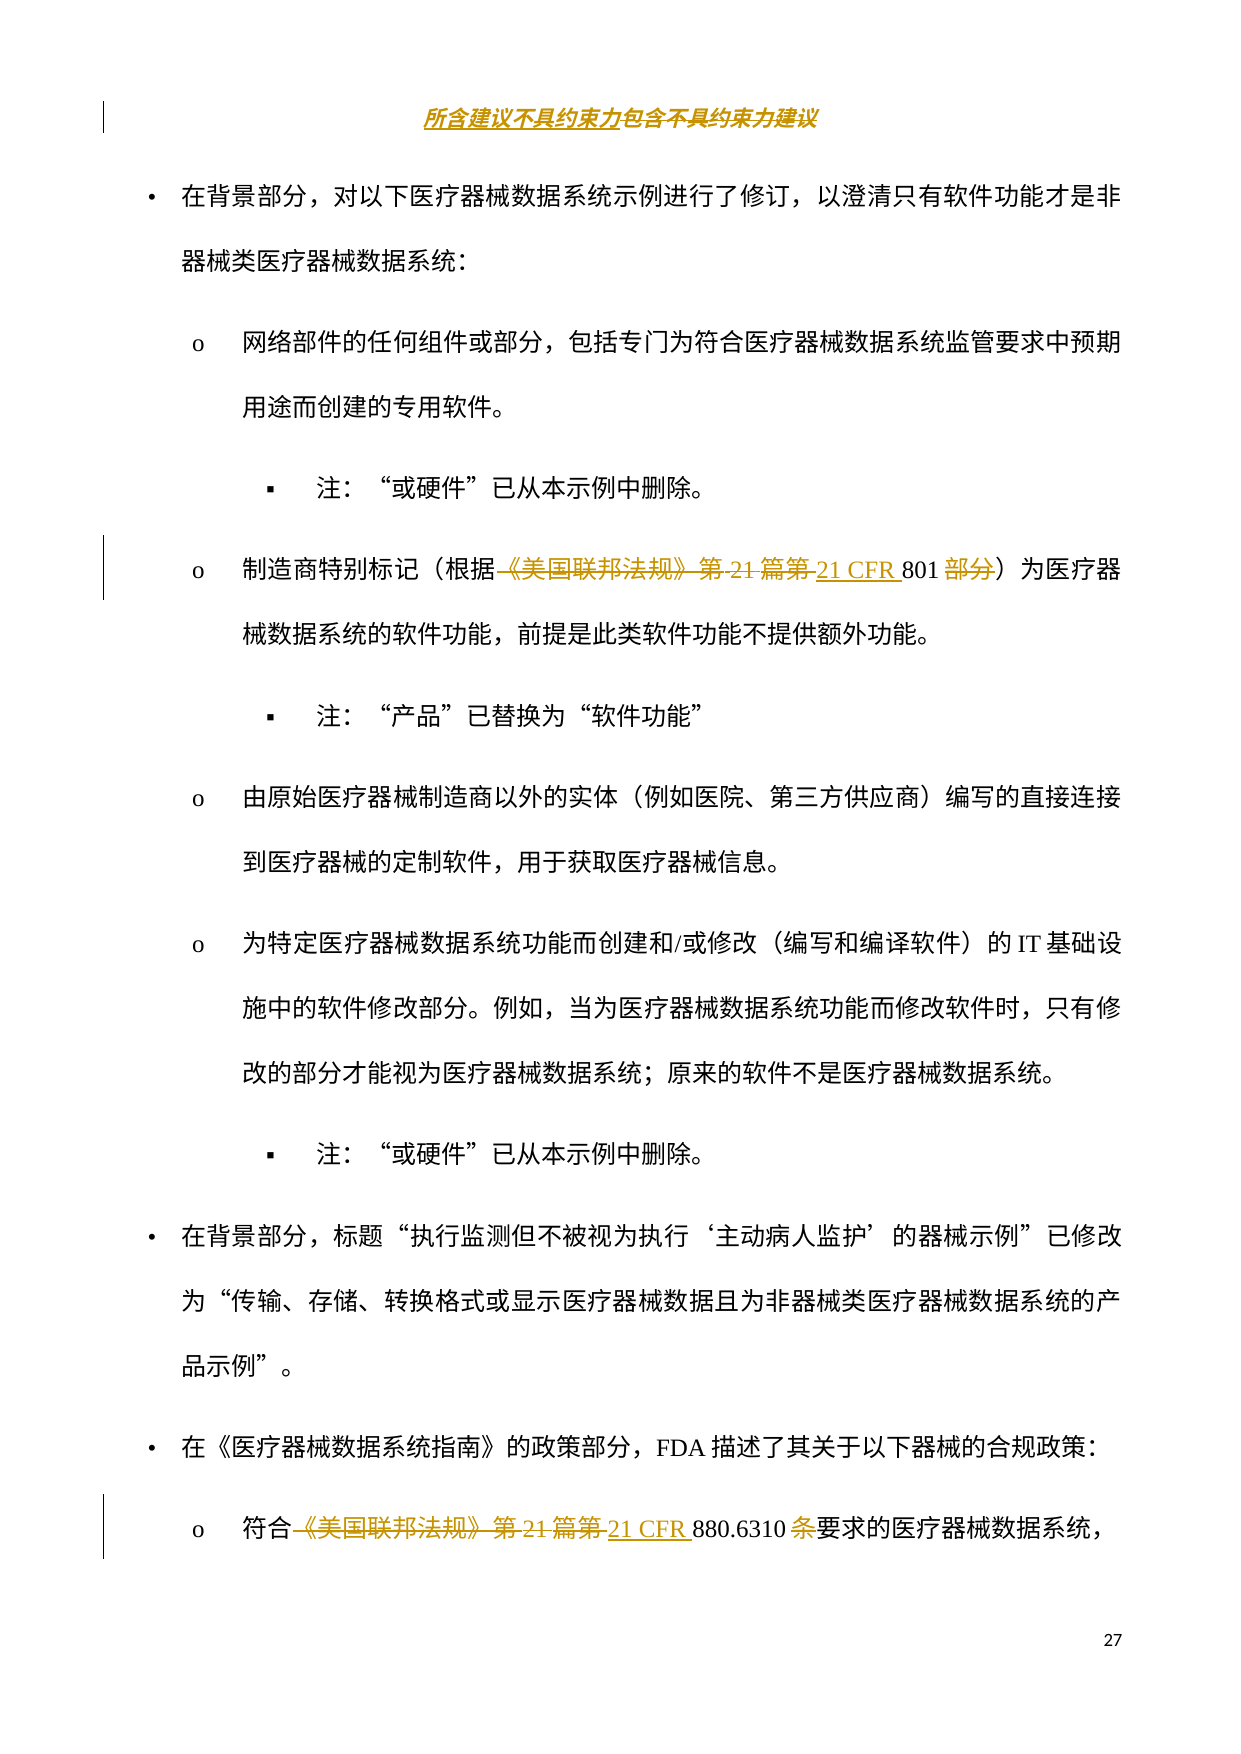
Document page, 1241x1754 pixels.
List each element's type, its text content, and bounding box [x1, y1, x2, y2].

text o 符合880.6310要求的医疗器械数据系统， [192, 1494, 1122, 1559]
text ▪ 注：“或硬件”已从本示例中删除。 [266, 1120, 1122, 1185]
text ▪ 注：“或硬件”已从本示例中删除。 [266, 454, 1122, 519]
text • 在背景部分，标题“执行监测但不被视为执行‘主动病人监护’的器械示例”已修改为“传输、存储、转换格式或显示医疗器械数据且为非器械类医疗器械数据系统的产品示例”。 [147, 1202, 1122, 1397]
text ▪ 注：“产品”已替换为“软件功能” [266, 682, 1122, 747]
text o 网络部件的任何组件或部分，包括专门为符合医疗器械数据系统监管要求中预期用途而创建的专用软件。 [192, 308, 1122, 438]
text o 由原始医疗器械制造商以外的实体（例如医院、第三方供应商）编写的直接连接到医疗器械的定制软件，用于获取医疗器械信息。 [192, 763, 1122, 893]
text o 制造商特别标记（根据801）为医疗器械数据系统的软件功能，前提是此类软件功能不提供额外功能。 [192, 535, 1122, 665]
text o 为特定医疗器械数据系统功能而创建和/或修改（编写和编译软件）的IT基础设施中的软件修改部分。例如，当为医疗器械数据系统功能而修改软件时，只有修改的部分才能视为医疗器械数据系统；原来的软件不是医疗器械数据系统。 [192, 909, 1122, 1104]
text • 在《医疗器械数据系统指南》的政策部分，FDA描述了其关于以下器械的合规政策： [147, 1413, 1122, 1478]
text • 在背景部分，对以下医疗器械数据系统示例进行了修订，以澄清只有软件功能才是非器械类医疗器械数据系统： [147, 162, 1122, 292]
